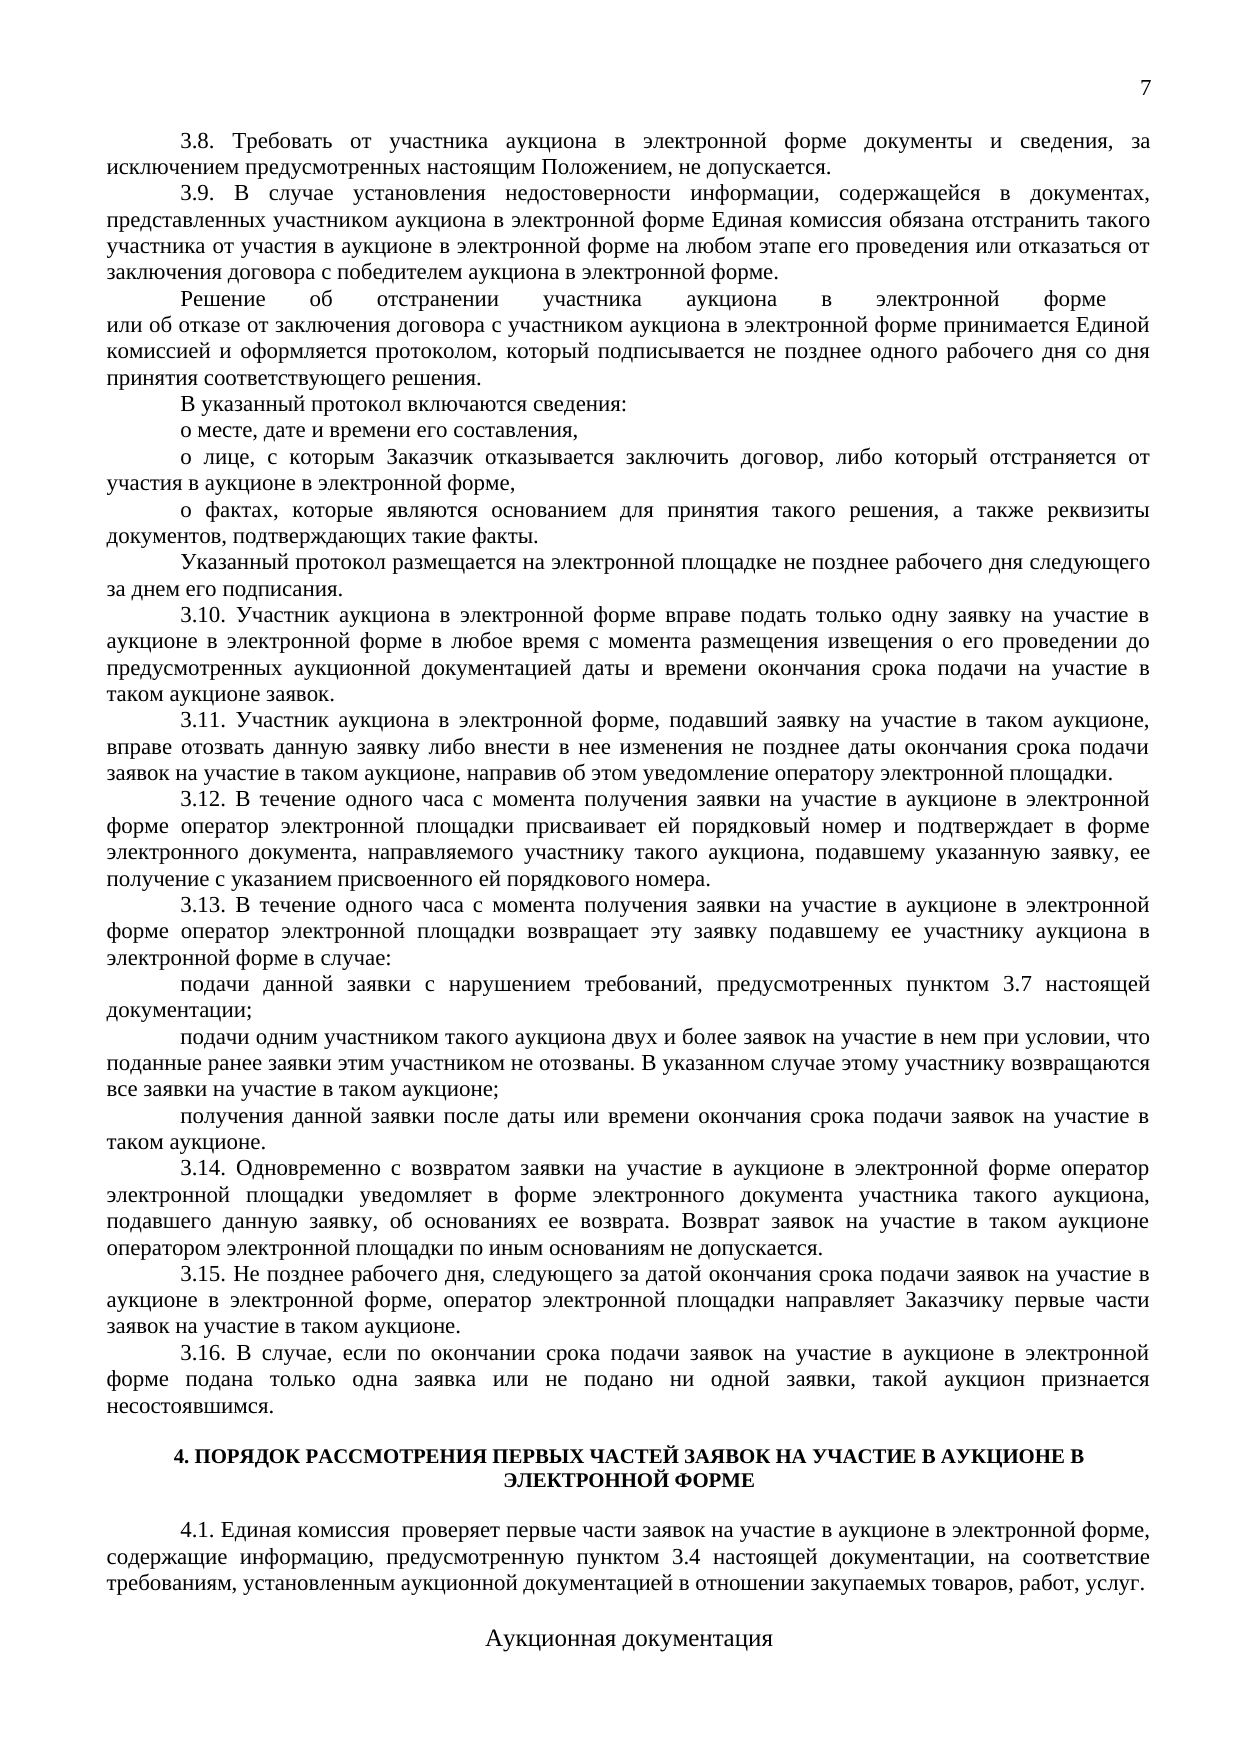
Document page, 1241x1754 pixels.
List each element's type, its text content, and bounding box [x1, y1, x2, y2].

text 3.15. Не позднее рабочего дня, следующего за датой окончания срока подачи заявок на участие в аукционе в электронной форме, оператор электронной площадки направляет Заказчику первые части заявок на участие в таком аукционе. [106, 1260, 1152, 1339]
text подачи данной заявки с нарушением требований, предусмотренных пунктом 3.7 настоящей документации; [106, 970, 1152, 1023]
text подачи одним участником такого аукциона двух и более заявок на участие в нем при условии, что поданные ранее заявки этим участником не отозваны. В указанном случае этому участнику возвращаются все заявки на участие в таком аукционе; [106, 1023, 1152, 1102]
text 3.11. Участник аукциона в электронной форме, подавший заявку на участие в таком аукционе, вправе отозвать данную заявку либо внести в нее изменения не позднее даты окончания срока подачи заявок на участие в таком аукционе, направив об этом уведомление оператору электронной площадки. [106, 706, 1152, 786]
text 3.8. Требовать от участника аукциона в электронной форме документы и сведения, за исключением предусмотренных настоящим Положением, не допускается. [106, 127, 1152, 179]
text 3.14. Одновременно с возвратом заявки на участие в аукционе в электронной форме оператор электронной площадки уведомляет в форме электронного документа участника такого аукциона, подавшего данную заявку, об основаниях ее возврата. Возврат заявок на участие в таком аукционе оператором электронной площадки по иным основаниям не допускается. [106, 1154, 1152, 1260]
subtitle 4. ПОРЯДОК РАССМОТРЕНИЯ ПЕРВЫХ ЧАСТЕЙ ЗАЯВОК НА УЧАСТИЕ В АУКЦИОНЕ В ЭЛЕКТРОННОЙ ФОРМЕ [106, 1444, 1152, 1492]
text о фактах, которые являются основанием для принятия такого решения, а также реквизиты документов, подтверждающих такие факты. [106, 496, 1152, 548]
text В указанный протокол включаются сведения: [106, 390, 1152, 417]
text 3.9. В случае установления недостоверности информации, содержащейся в документах, представленных участником аукциона в электронной форме Единая комиссия обязана отстранить такого участника от участия в аукционе в электронной форме на любом этапе его проведения или отказаться от заключения договора с победителем аукциона в электронной форме. [106, 179, 1152, 285]
text Указанный протокол размещается на электронной площадке не позднее рабочего дня следующего за днем его подписания. [106, 548, 1152, 601]
text 3.10. Участник аукциона в электронной форме вправе подать только одну заявку на участие в аукционе в электронной форме в любое время с момента размещения извещения о его проведении до предусмотренных аукционной документацией даты и времени окончания срока подачи на участие в таком аукционе заявок. [106, 601, 1152, 706]
text о месте, дате и времени его составления, [106, 417, 1152, 443]
text 4.1. Единая комиссия проверяет первые части заявок на участие в аукционе в электронной форме, содержащие информацию, предусмотренную пунктом 3.4 настоящей документации, на соответствие требованиям, установленным аукционной документацией в отношении закупаемых товаров, работ, услуг. [106, 1517, 1152, 1596]
text 3.16. В случае, если по окончании срока подачи заявок на участие в аукционе в электронной форме подана только одна заявка или не подано ни одной заявки, такой аукцион признается несостоявшимся. [106, 1339, 1152, 1418]
text 3.13. В течение одного часа с момента получения заявки на участие в аукционе в электронной форме оператор электронной площадки возвращает эту заявку подавшему ее участнику аукциона в электронной форме в случае: [106, 891, 1152, 970]
text Решение об отстранении участника аукциона в электронной форме или об отказе от заключения договора с участником аукциона в электронной форме принимается Единой комиссией и оформляется протоколом, который подписывается не позднее одного рабочего дня со дня принятия соответствующего решения. [106, 285, 1152, 390]
text о лице, с которым Заказчик отказывается заключить договор, либо который отстраняется от участия в аукционе в электронной форме, [106, 443, 1152, 496]
text 3.12. В течение одного часа с момента получения заявки на участие в аукционе в электронной форме оператор электронной площадки присваивает ей порядковый номер и подтверждает в форме электронного документа, направляемого участнику такого аукциона, подавшему указанную заявку, ее получение с указанием присвоенного ей порядкового номера. [106, 786, 1152, 891]
text получения данной заявки после даты или времени окончания срока подачи заявок на участие в таком аукционе. [106, 1102, 1152, 1154]
